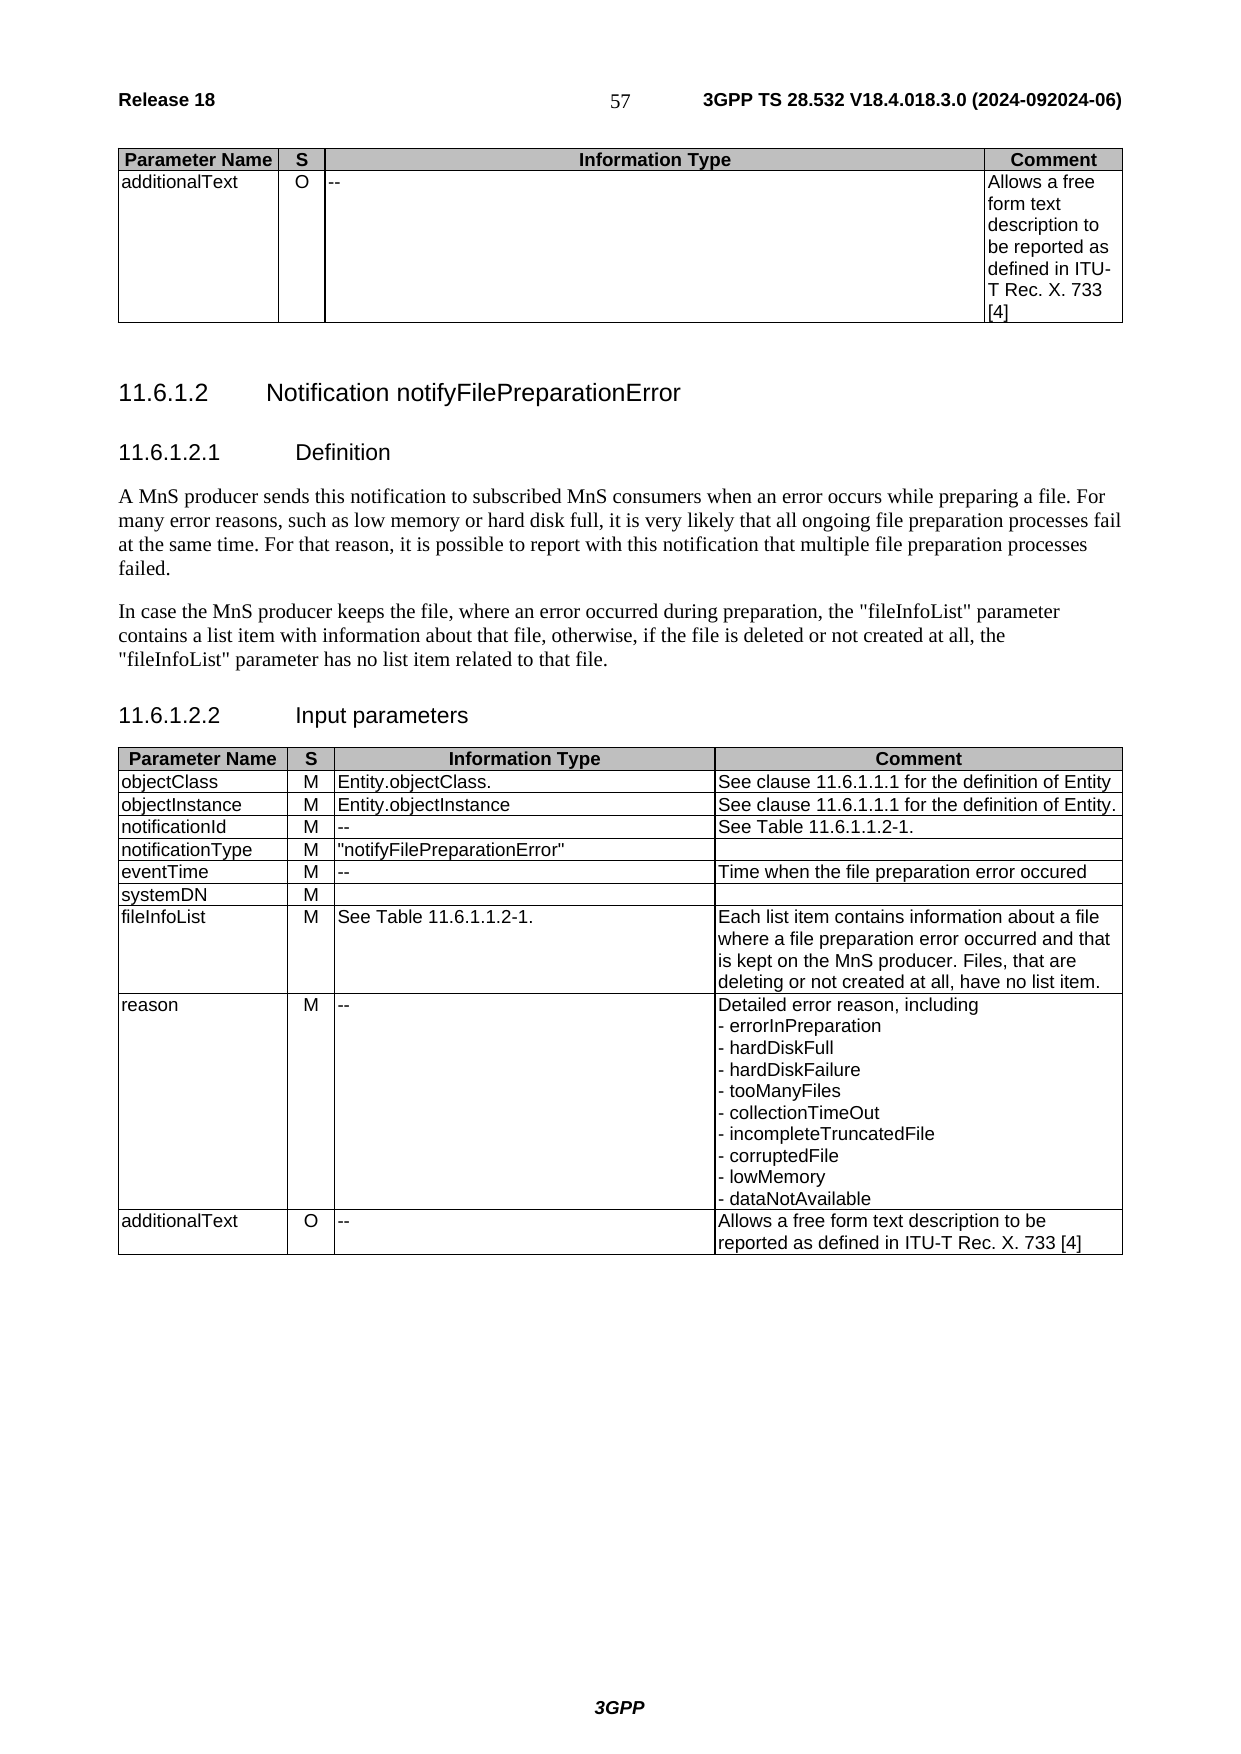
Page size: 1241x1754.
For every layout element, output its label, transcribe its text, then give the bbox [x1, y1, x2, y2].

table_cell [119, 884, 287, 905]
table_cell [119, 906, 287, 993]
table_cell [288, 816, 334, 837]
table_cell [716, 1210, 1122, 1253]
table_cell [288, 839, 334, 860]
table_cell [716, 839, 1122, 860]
subtitle 11.6.1.2.2 Input parameters [118, 702, 1122, 728]
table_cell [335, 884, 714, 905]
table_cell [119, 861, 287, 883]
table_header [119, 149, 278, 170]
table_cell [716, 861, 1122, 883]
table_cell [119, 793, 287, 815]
subtitle 11.6.1.2 Notification notifyFilePreparationError [118, 378, 1122, 407]
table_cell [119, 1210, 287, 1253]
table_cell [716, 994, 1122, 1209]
text A MnS producer sends this notification to subscribed MnS consumers when an error occurs while preparing a file. For many error reasons, such as low memory or hard disk full, it is very likely that all ongoing file preparation processes fail at the same time. For that reason, it is possible to report with this notification that multiple file preparation processes failed. [118, 483, 1122, 580]
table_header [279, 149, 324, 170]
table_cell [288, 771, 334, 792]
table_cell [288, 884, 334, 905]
text In case the MnS producer keeps the file, where an error occurred during preparation, the "fileInfoList" parameter contains a list item with information about that file, otherwise, if the file is deleted or not created at all, the "fileInfoList" parameter has no list item related to that file. [118, 598, 1122, 671]
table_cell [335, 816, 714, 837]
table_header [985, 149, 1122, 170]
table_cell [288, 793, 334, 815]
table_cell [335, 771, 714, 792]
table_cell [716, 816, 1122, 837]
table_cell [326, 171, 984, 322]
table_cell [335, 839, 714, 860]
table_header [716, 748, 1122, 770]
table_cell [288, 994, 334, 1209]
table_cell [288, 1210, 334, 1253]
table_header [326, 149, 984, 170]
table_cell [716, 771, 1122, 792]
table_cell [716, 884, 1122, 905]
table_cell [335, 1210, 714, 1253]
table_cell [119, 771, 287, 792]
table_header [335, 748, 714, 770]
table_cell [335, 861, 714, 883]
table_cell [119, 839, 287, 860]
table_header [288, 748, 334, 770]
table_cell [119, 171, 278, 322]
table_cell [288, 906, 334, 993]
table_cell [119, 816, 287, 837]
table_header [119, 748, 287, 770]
subtitle 11.6.1.2.1 Definition [118, 438, 1122, 465]
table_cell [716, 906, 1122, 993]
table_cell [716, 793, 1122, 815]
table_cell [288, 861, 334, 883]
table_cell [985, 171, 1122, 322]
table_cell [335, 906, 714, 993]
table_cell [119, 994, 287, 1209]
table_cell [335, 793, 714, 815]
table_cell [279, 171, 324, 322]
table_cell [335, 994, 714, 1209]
